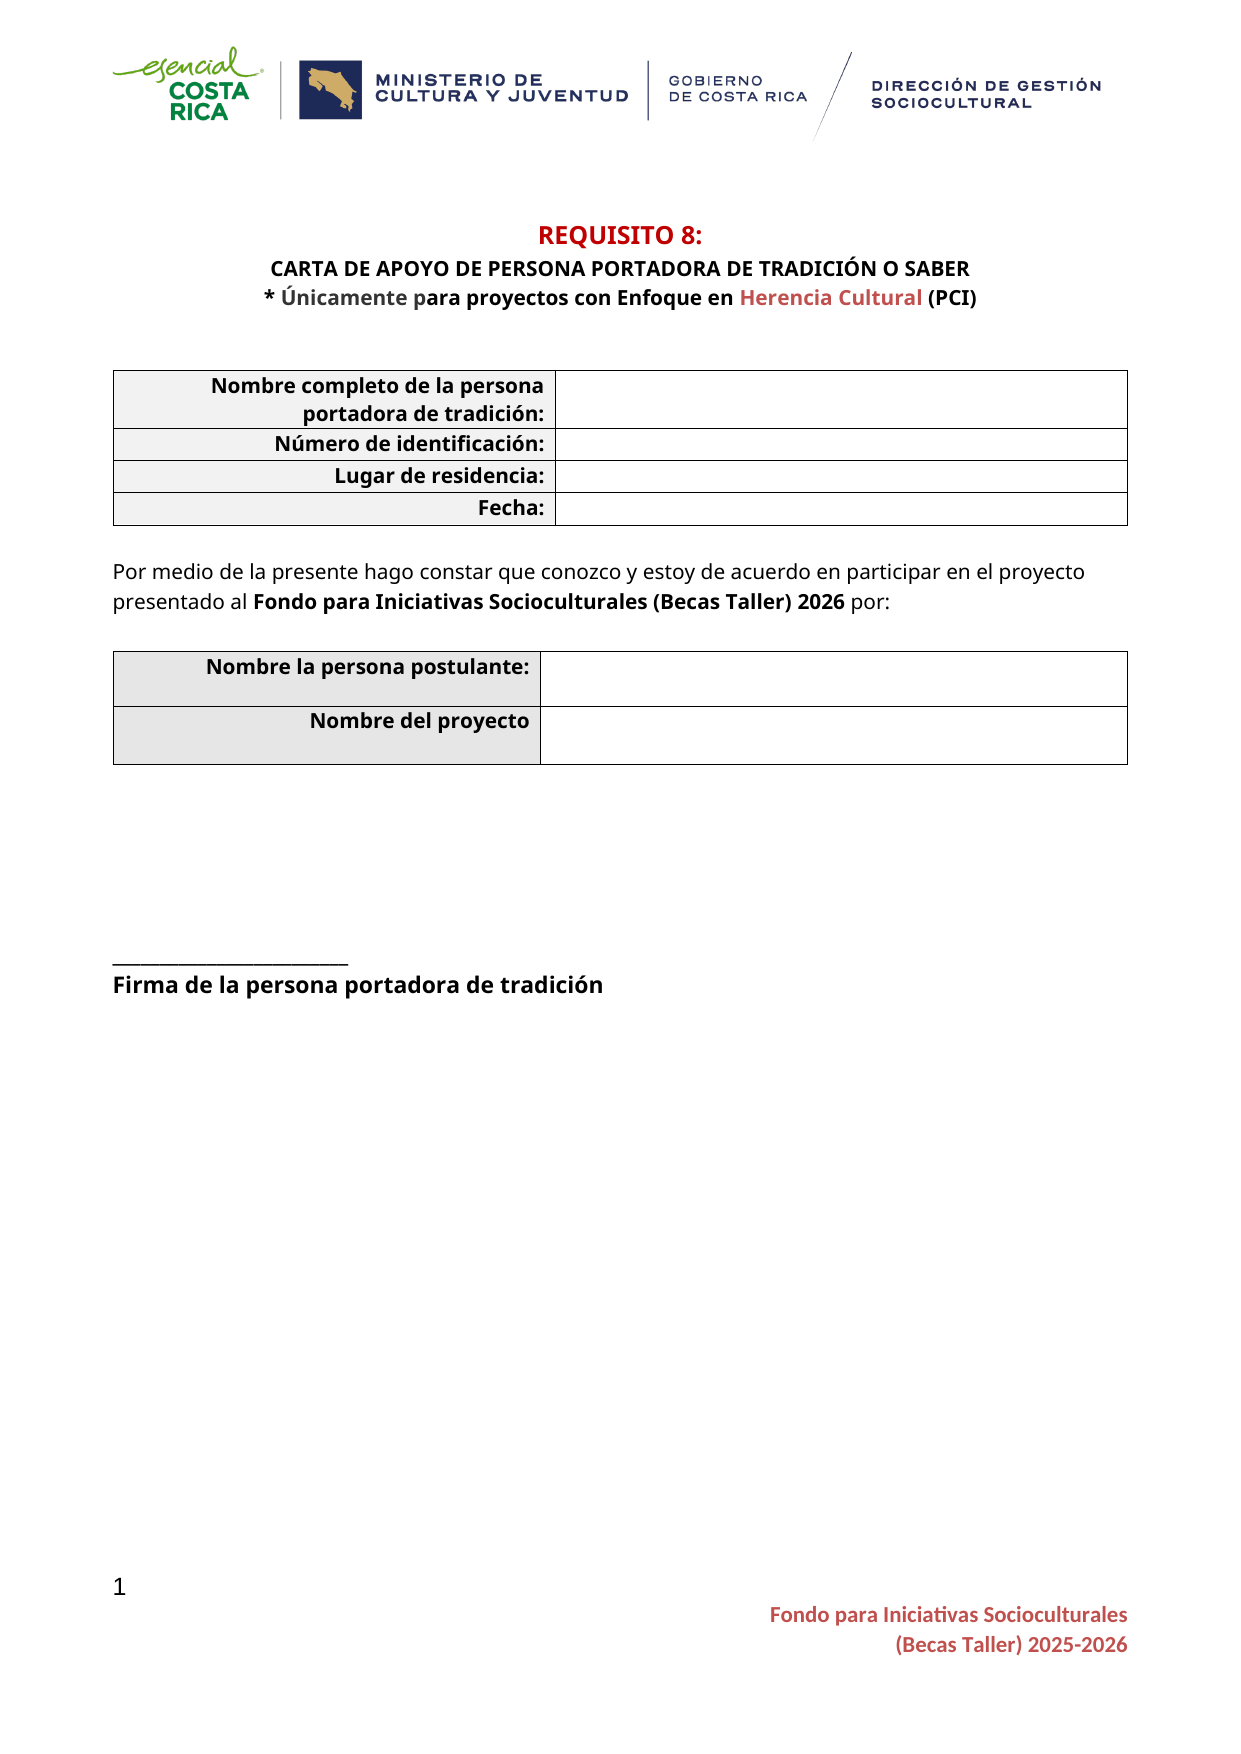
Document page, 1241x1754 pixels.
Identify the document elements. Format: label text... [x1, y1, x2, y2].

table_header [541, 652, 1127, 706]
table_cell Número de identificación: [114, 429, 555, 460]
table_cell Lugar de residencia: [114, 461, 555, 492]
table_cell [556, 461, 1127, 492]
text REQUISITO 8: [112, 217, 1128, 252]
text * Únicamente para proyectos con Enfoque en Herencia Cultural (PCI) [112, 283, 1128, 311]
table_cell [541, 707, 1127, 764]
table_cell Fecha: [114, 493, 555, 524]
table_header Nombre la persona postulante: [114, 652, 540, 706]
text Por medio de la presente hago constar que conozco y estoy de acuerdo en participar en el proyecto presentado al Fondo para Iniciativas Socioculturales (Becas Taller) 2026 por: [112, 557, 1128, 616]
text _________________________ [112, 938, 1128, 969]
picture [112, 40, 1128, 147]
table_header [556, 371, 1127, 428]
table_cell [556, 429, 1127, 460]
table_header Nombre completo de la persona portadora de tradición: [114, 371, 555, 428]
text CARTA DE APOYO DE PERSONA PORTADORA DE TRADICIÓN O SABER [112, 254, 1128, 283]
text Firma de la persona portadora de tradición [112, 969, 1128, 1001]
table_cell Nombre del proyecto [114, 707, 540, 764]
table_cell [556, 493, 1127, 524]
